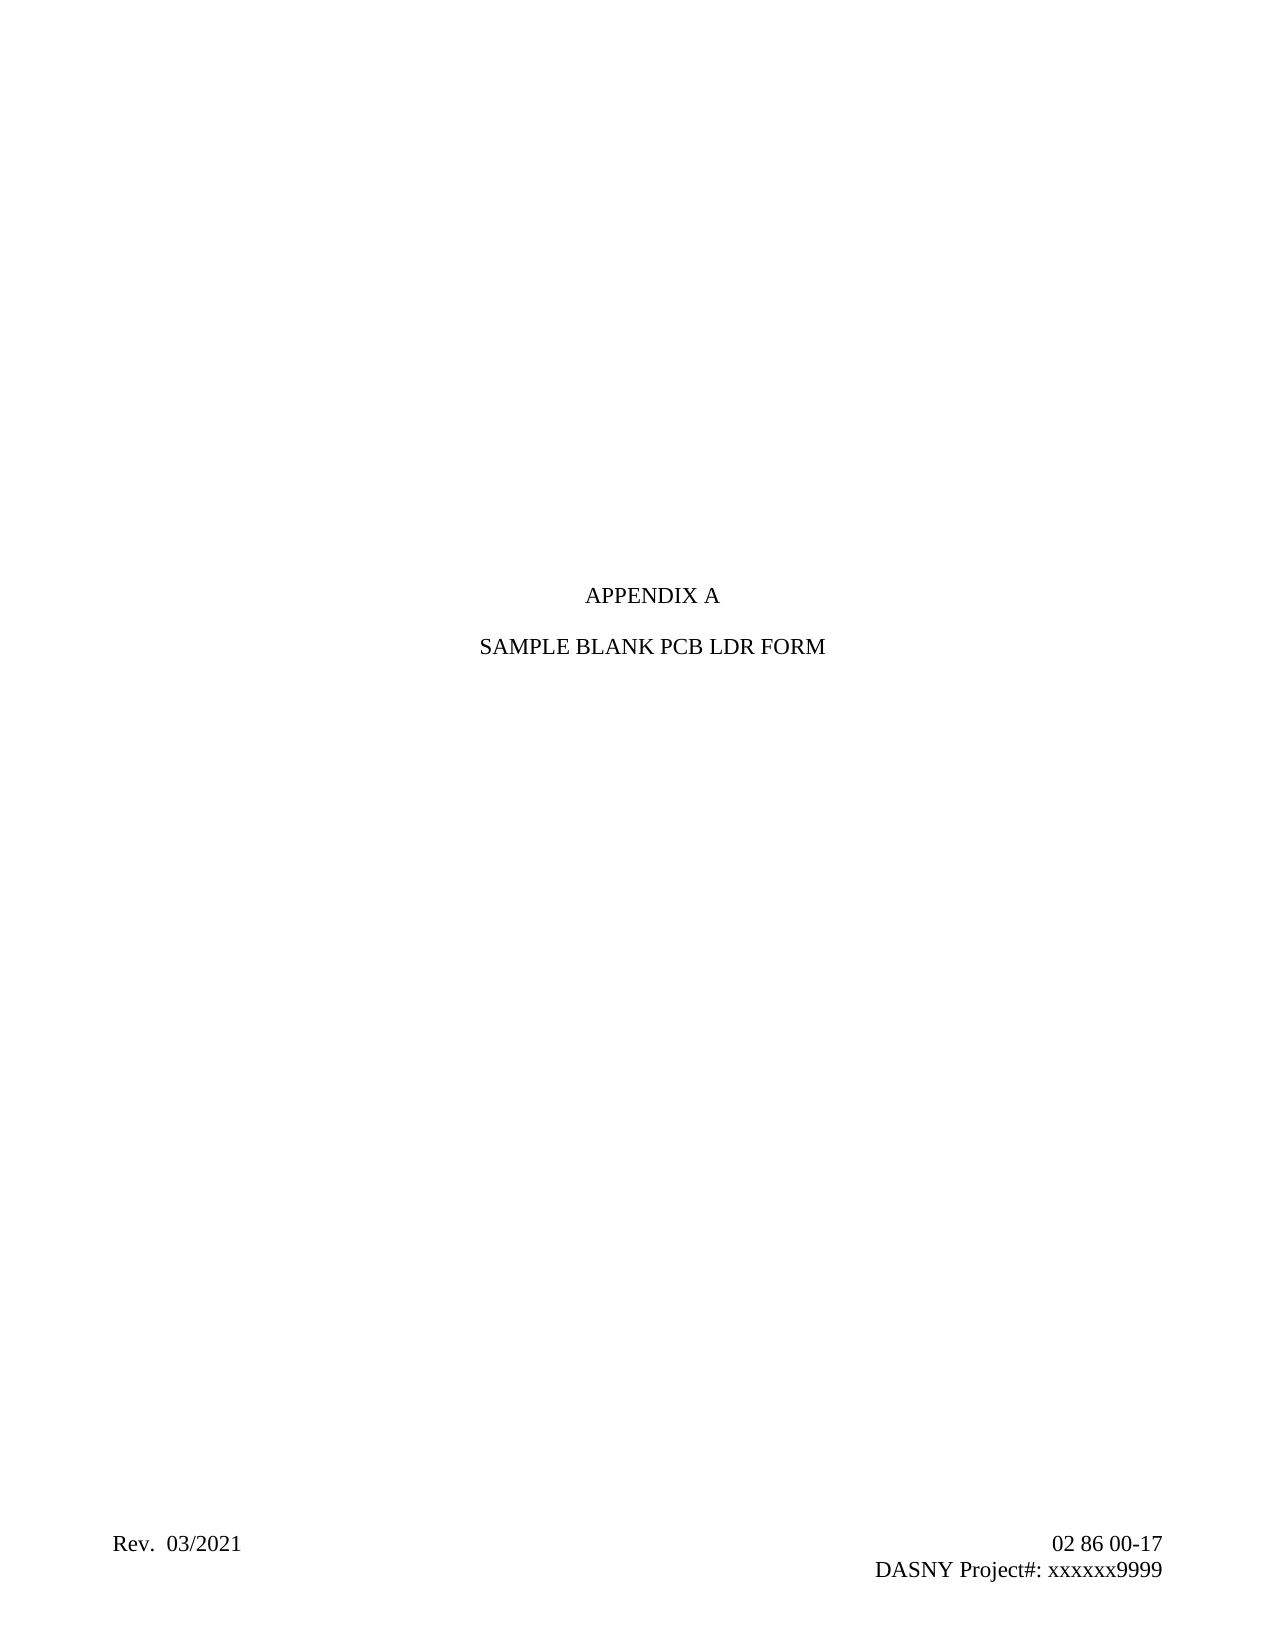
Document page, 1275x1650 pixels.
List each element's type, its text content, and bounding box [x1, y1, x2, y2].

list SAMPLE BLANK PCB LDR FORM [142, 633, 1162, 659]
list APPENDIX A [142, 582, 1162, 608]
